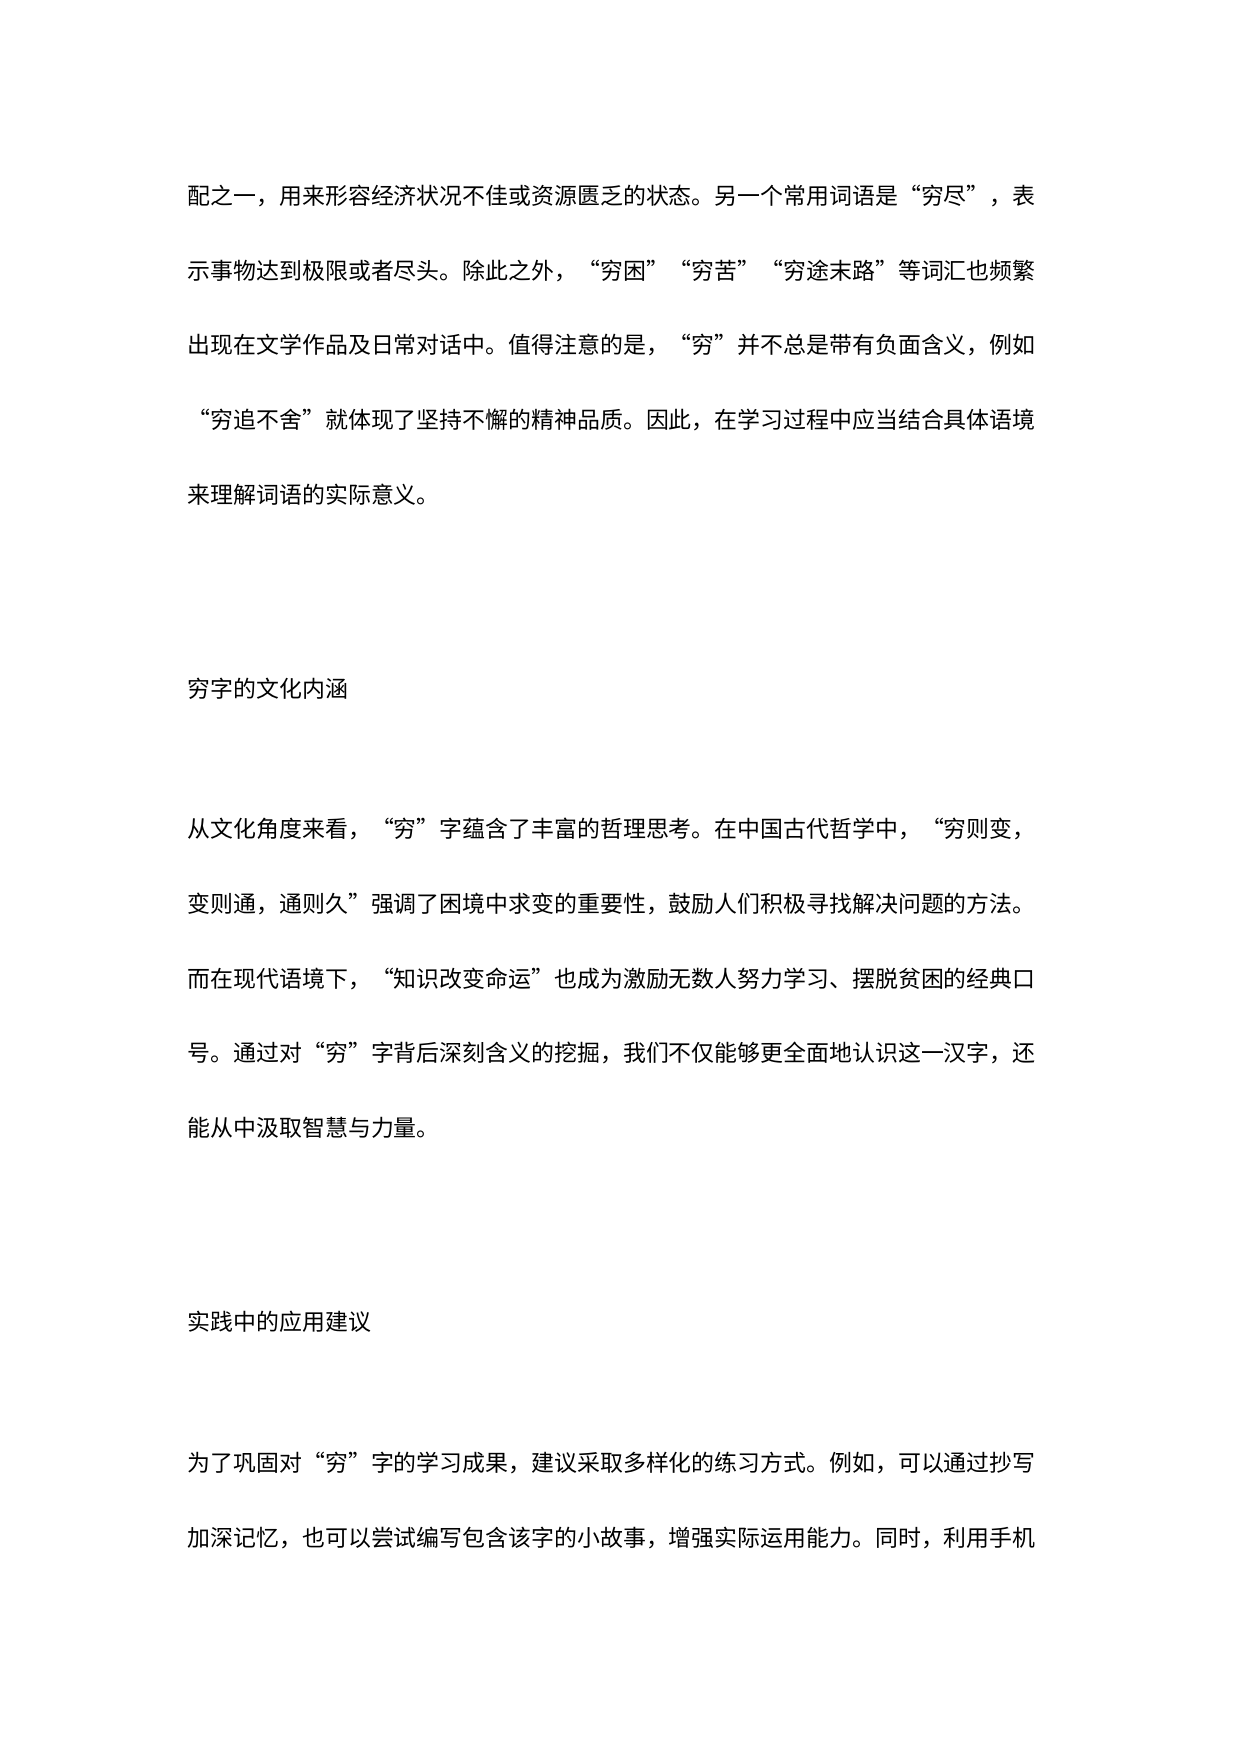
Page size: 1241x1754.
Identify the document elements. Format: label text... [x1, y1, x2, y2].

text 穷字的文化内涵 [187, 655, 1053, 720]
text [187, 1429, 1053, 1568]
text 从文化角度来看，“穷”字蕴含了丰富的哲理思考。在中国古代哲学中，“穷则变，变则通，通则久”强调了困境中求变的重要性，鼓励人们积极寻找解决问题的方法。而在现代语境下，“知识改变命运”也成为激励无数人努力学习、摆脱贫困的经典口号。通过对“穷”字背后深刻含义的挖掘，我们不仅能够更全面地认识这一汉字，还能从中汲取智慧与力量。 [187, 795, 1053, 1159]
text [187, 162, 1053, 526]
text 实践中的应用建议 [187, 1288, 1053, 1353]
